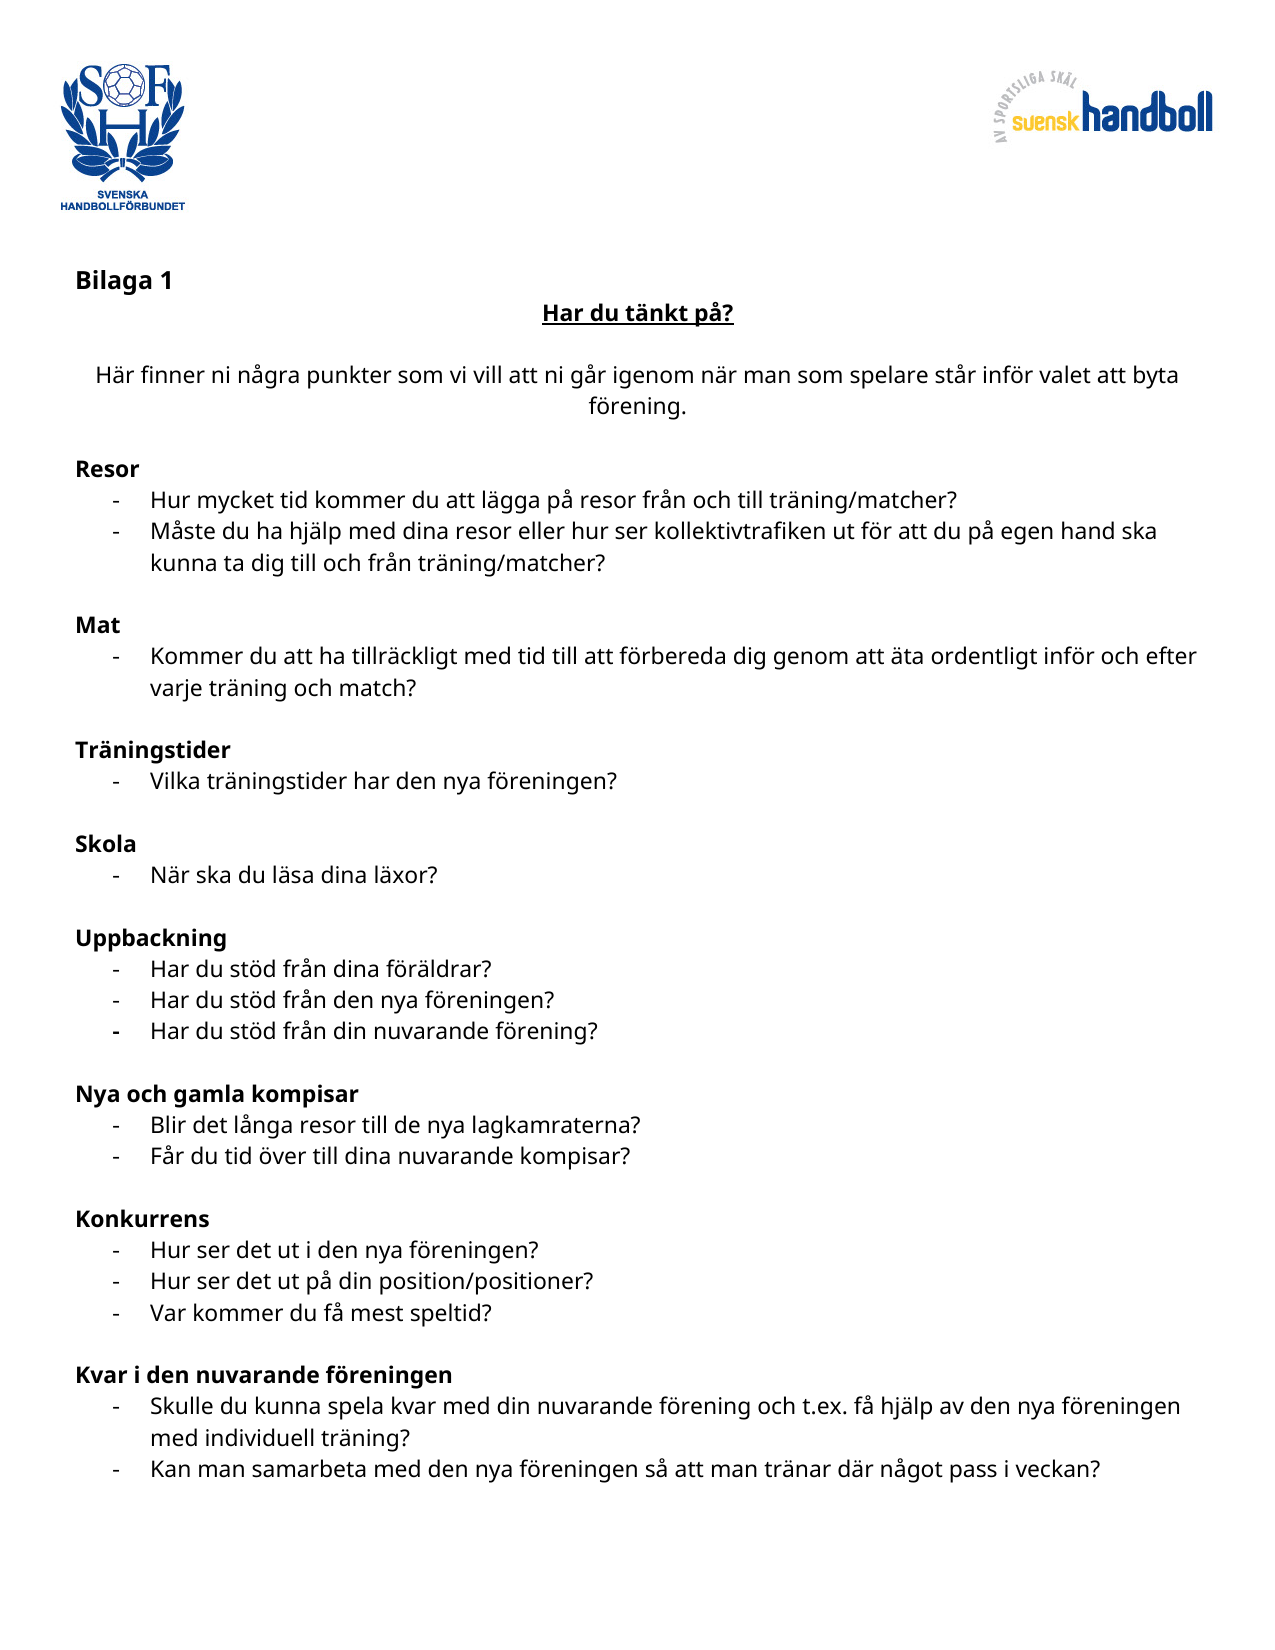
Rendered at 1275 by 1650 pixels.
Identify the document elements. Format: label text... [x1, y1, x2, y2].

text Skola [75, 828, 1200, 859]
list Hur mycket tid kommer du att lägga på resor från och till träning/matcher? [112, 484, 1200, 515]
text Bilaga 1 [75, 262, 1200, 297]
text Mat [75, 609, 1200, 640]
list Kommer du att ha tillräckligt med tid till att förbereda dig genom att äta ordentligt inför och efter varje träning och match? [112, 640, 1200, 703]
list Har du stöd från den nya föreningen? [112, 984, 1200, 1015]
text Har du tänkt på? [75, 297, 1200, 328]
text Här finner ni några punkter som vi vill att ni går igenom när man som spelare står inför valet att byta förening. [75, 359, 1200, 422]
list Hur ser det ut på din position/positioner? [112, 1265, 1200, 1297]
picture [13, 5, 1251, 229]
text Träningstider [75, 734, 1200, 765]
list Har du stöd från dina föräldrar? [112, 953, 1200, 984]
text Konkurrens [75, 1203, 1200, 1234]
list Får du tid över till dina nuvarande kompisar? [112, 1140, 1200, 1172]
list Har du stöd från din nuvarande förening? [112, 1015, 1200, 1047]
text Nya och gamla kompisar [75, 1078, 1200, 1109]
list När ska du läsa dina läxor? [112, 859, 1200, 890]
list Hur ser det ut i den nya föreningen? [112, 1234, 1200, 1265]
list Var kommer du få mest speltid? [112, 1297, 1200, 1328]
text Uppbackning [75, 922, 1200, 953]
list Skulle du kunna spela kvar med din nuvarande förening och t.ex. få hjälp av den nya föreningen med individuell träning? [112, 1390, 1200, 1453]
list Kan man samarbeta med den nya föreningen så att man tränar där något pass i veckan? [112, 1453, 1200, 1484]
list Måste du ha hjälp med dina resor eller hur ser kollektivtrafiken ut för att du på egen hand ska kunna ta dig till och från träning/matcher? [112, 515, 1200, 578]
list Vilka träningstider har den nya föreningen? [112, 765, 1200, 797]
text Kvar i den nuvarande föreningen [75, 1359, 1200, 1390]
list Blir det långa resor till de nya lagkamraterna? [112, 1109, 1200, 1140]
text Resor [75, 453, 1200, 484]
